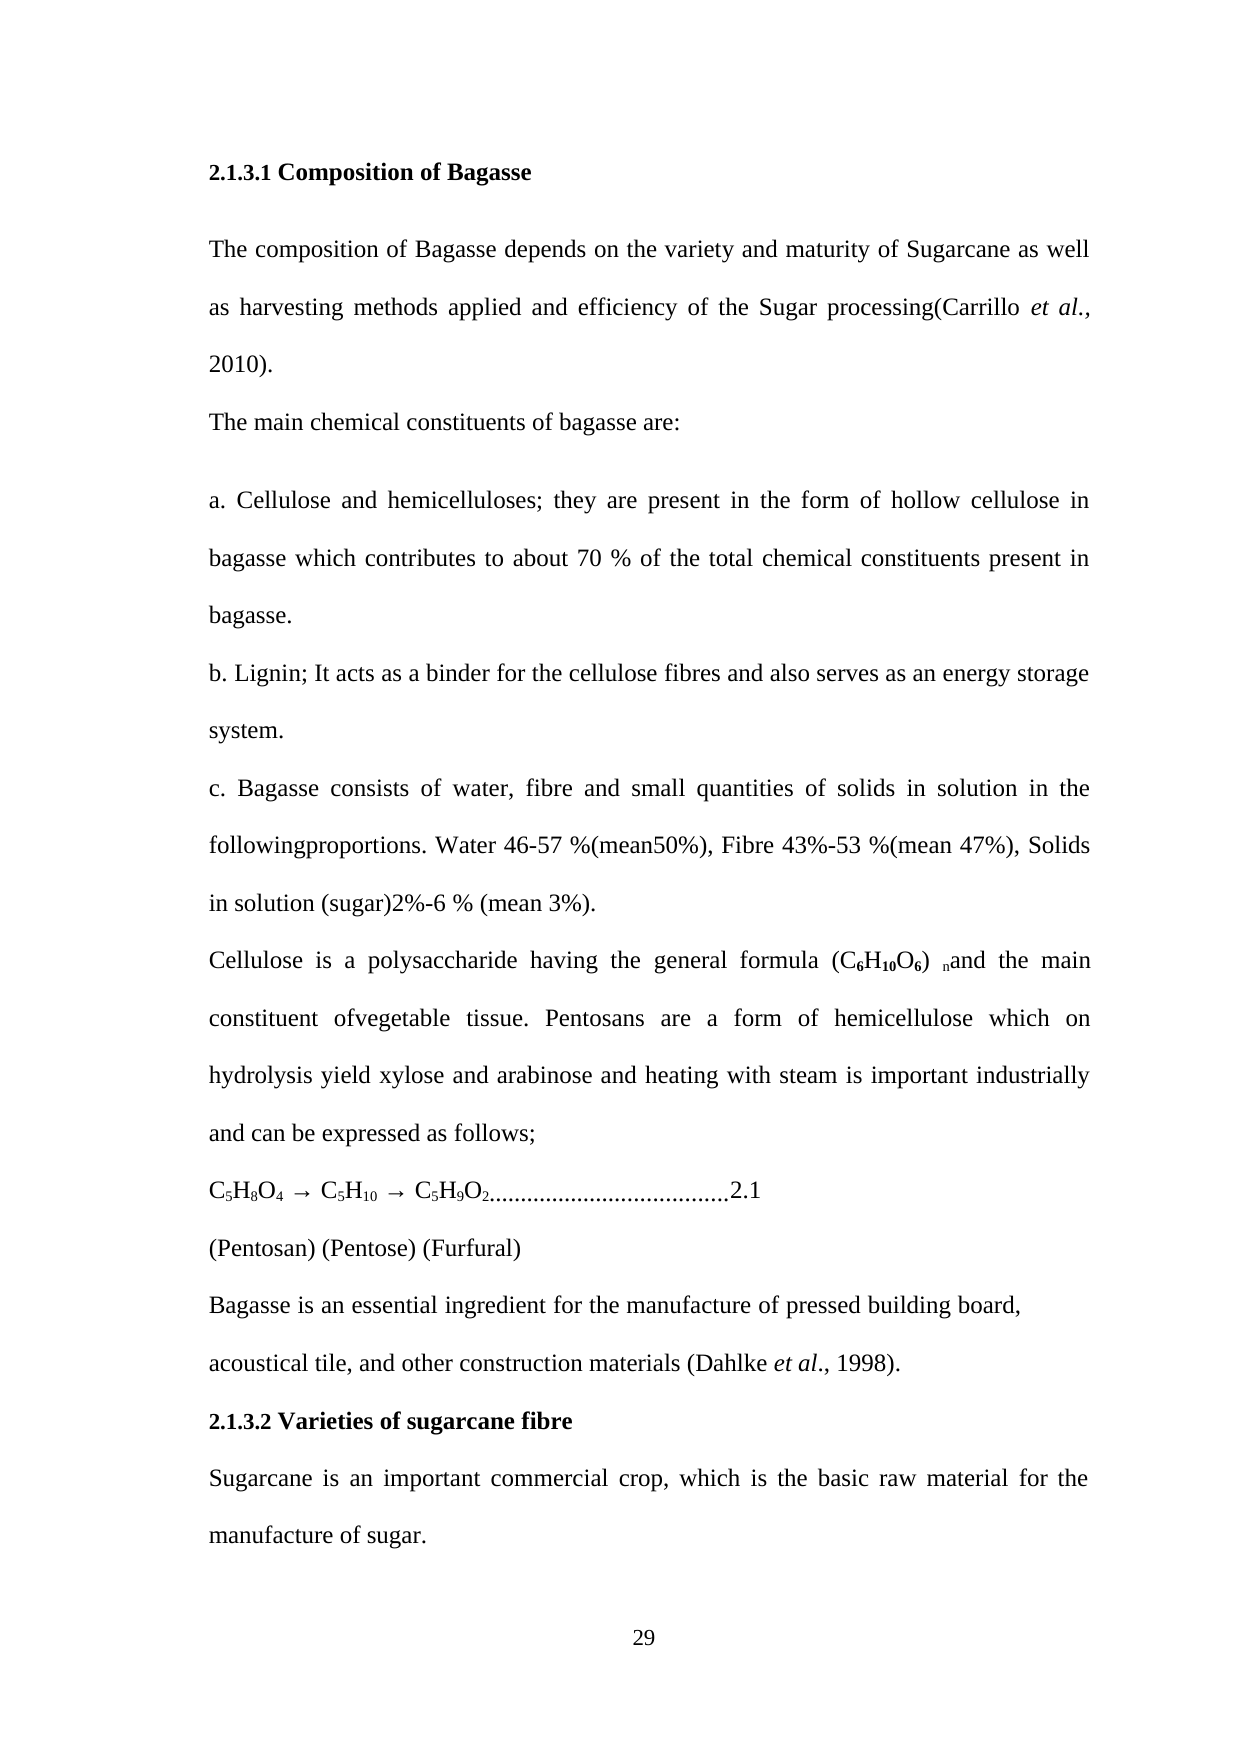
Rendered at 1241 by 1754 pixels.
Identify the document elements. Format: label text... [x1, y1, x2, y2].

text The composition of Bagasse depends on the variety and maturity of Sugarcane as well as harvesting methods applied and efficiency of the Sugar processing(Carrillo et al., 2010). [208, 234, 1091, 378]
subtitle Varieties of sugarcane fibre [208, 1406, 1240, 1435]
list Bagasse consists of water, fibre and small quantities of solids in solution in the followingproportions. Water 46-57 %(mean50%), Fibre 43%-53 %(mean 47%), Solids in solution (sugar)2%-6 % (mean 3%). [208, 773, 1091, 917]
text The main chemical constituents of bagasse are: [208, 407, 1240, 436]
text Cellulose is a polysaccharide having the general formula (C6H10O6) nand the main constituent ofvegetable tissue. Pentosans are a form of hemicellulose which on hydrolysis yield xylose and arabinose and heating with steam is important industrially and can be expressed as follows; [208, 945, 1091, 1147]
subtitle Composition of Bagasse [208, 157, 1240, 186]
text Sugarcane is an important commercial crop, which is the basic raw material for the manufacture of sugar. [208, 1463, 1090, 1549]
text C5H8O4 → C5H10 → C5H9O2 2.1 [208, 1176, 1240, 1204]
list Cellulose and hemicelluloses; they are present in the form of hollow cellulose in bagasse which contributes to about 70 % of the total chemical constituents present in bagasse. [208, 485, 1091, 629]
list Lignin; It acts as a binder for the cellulose fibres and also serves as an energy storage system. [208, 658, 1091, 744]
text (Pentosan) (Pentose) (Furfural) [208, 1233, 1240, 1262]
text Bagasse is an essential ingredient for the manufacture of pressed building board, acoustical tile, and other construction materials (Dahlke et al., 1998). [208, 1291, 1082, 1377]
